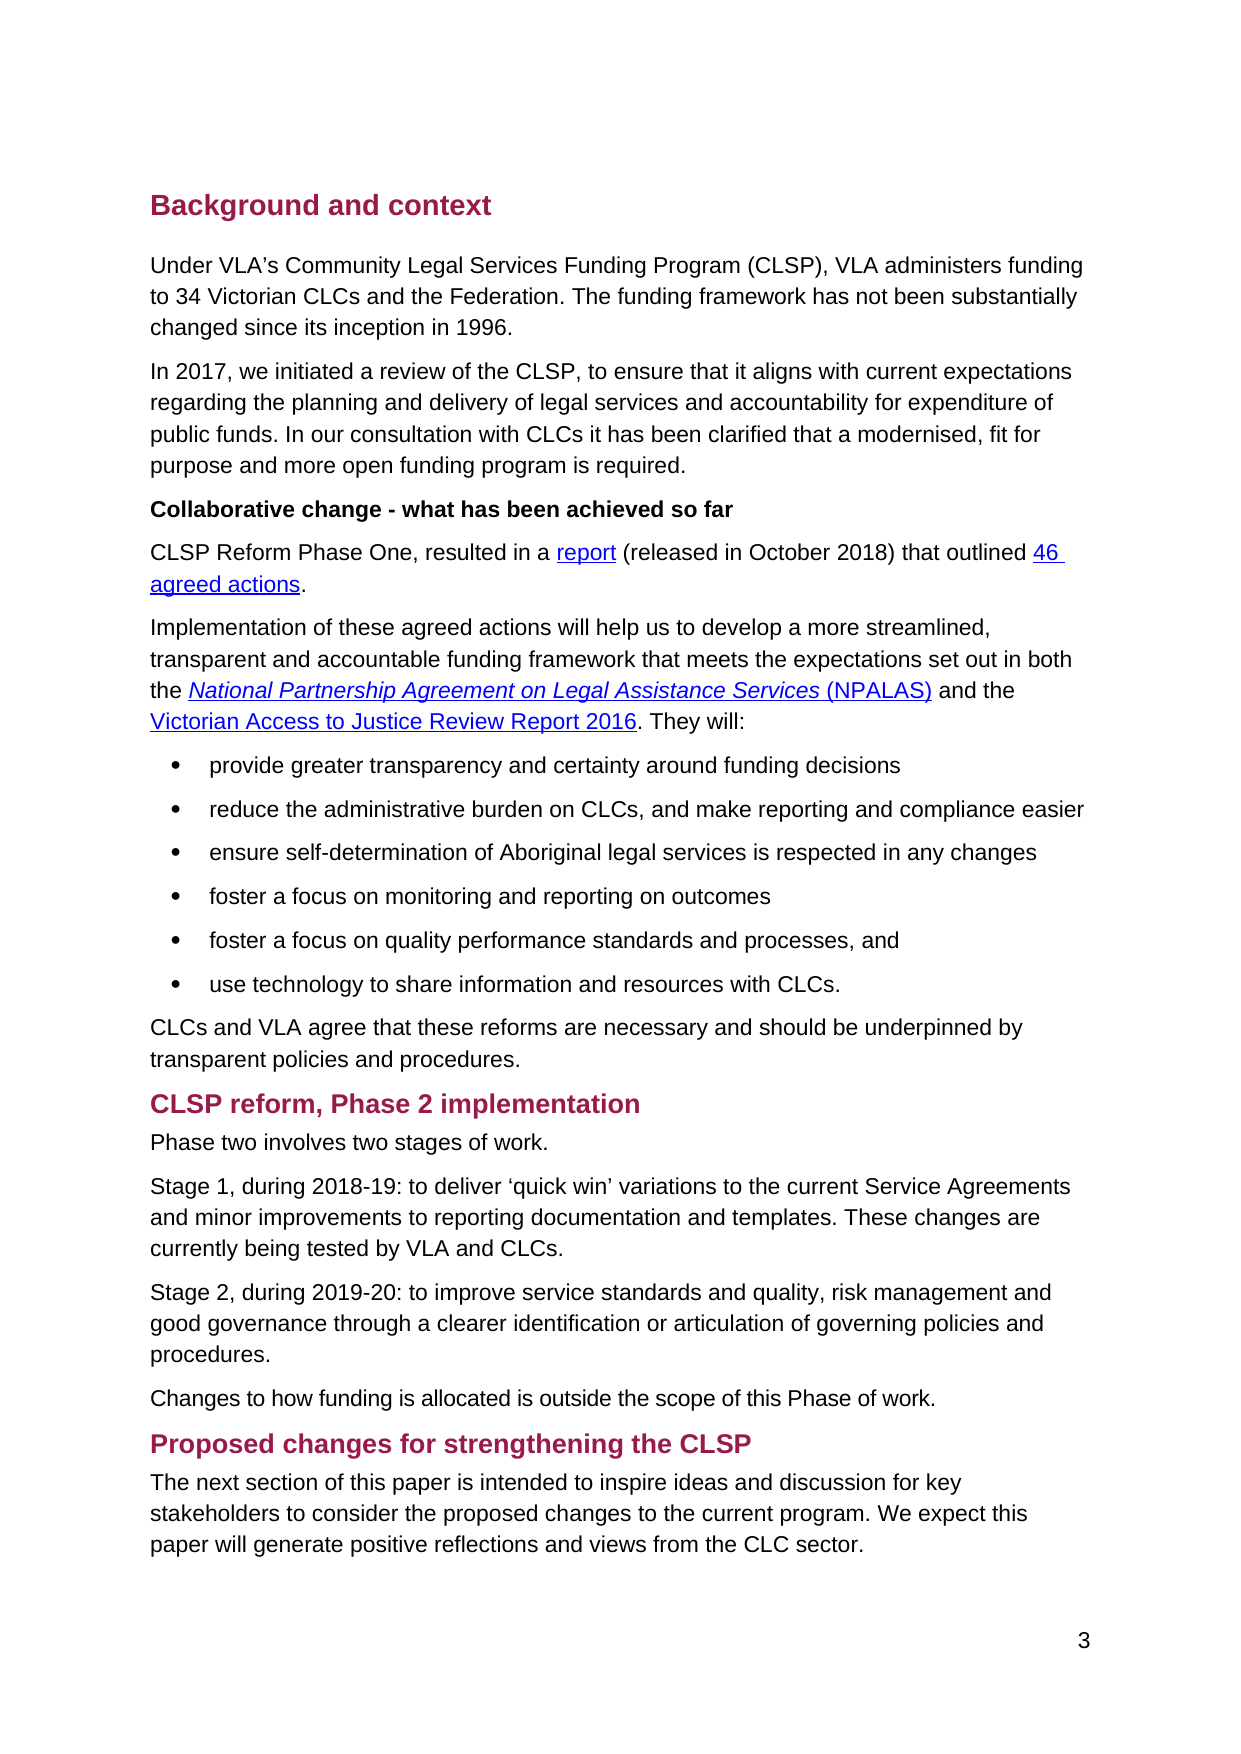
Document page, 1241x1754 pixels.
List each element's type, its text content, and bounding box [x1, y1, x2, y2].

subtitle Collaborative change - what has been achieved so far [150, 491, 1090, 522]
subtitle CLSP reform, Phase 2 implementation [150, 1088, 1090, 1120]
text CLSP Reform Phase One, resulted in a report (released in October 2018) that outlined 46 agreed actions. [150, 534, 1090, 597]
text Stage 2, during 2019-20: to improve service standards and quality, risk management and good governance through a clearer identification or articulation of governing policies and procedures. [150, 1274, 1090, 1368]
list foster a focus on quality performance standards and processes, and [172, 922, 1090, 953]
list provide greater transparency and certainty around funding decisions [172, 747, 1090, 778]
text Stage 1, during 2018-19: to deliver ‘quick win’ variations to the current Service Agreements and minor improvements to reporting documentation and templates. These changes are currently being tested by VLA and CLCs. [150, 1168, 1090, 1261]
list reduce the administrative burden on CLCs, and make reporting and compliance easier [172, 791, 1090, 822]
list ensure self-determination of Aboriginal legal services is respected in any changes [172, 834, 1090, 866]
text Phase two involves two stages of work. [150, 1124, 1090, 1155]
text Implementation of these agreed actions will help us to develop a more streamlined, transparent and accountable funding framework that meets the expectations set out in both the National Partnership Agreement on Legal Assistance Services (NPALAS) and the Victorian Access to Justice Review Report 2016. They will: [150, 609, 1090, 734]
text Under VLA’s Community Legal Services Funding Program (CLSP), VLA administers funding to 34 Victorian CLCs and the Federation. The funding framework has not been substantially changed since its inception in 1996. [150, 247, 1090, 341]
text In 2017, we initiated a review of the CLSP, to ensure that it aligns with current expectations regarding the planning and delivery of legal services and accountability for expenditure of public funds. In our consultation with CLCs it has been clarified that a modernised, fit for purpose and more open funding program is required. [150, 353, 1090, 478]
list use technology to share information and resources with CLCs. [172, 966, 1090, 997]
text The next section of this paper is intended to inspire ideas and discussion for key stakeholders to consider the proposed changes to the current program. We expect this paper will generate positive reflections and views from the CLC sector. [150, 1463, 1090, 1557]
list foster a focus on monitoring and reporting on outcomes [172, 878, 1090, 909]
text CLCs and VLA agree that these reforms are necessary and should be underpinned by transparent policies and procedures. [150, 1009, 1090, 1072]
text Changes to how funding is allocated is outside the scope of this Phase of work. [150, 1380, 1090, 1411]
subtitle Proposed changes for strengthening the CLSP [150, 1428, 1090, 1459]
subtitle Background and context [150, 188, 1090, 222]
